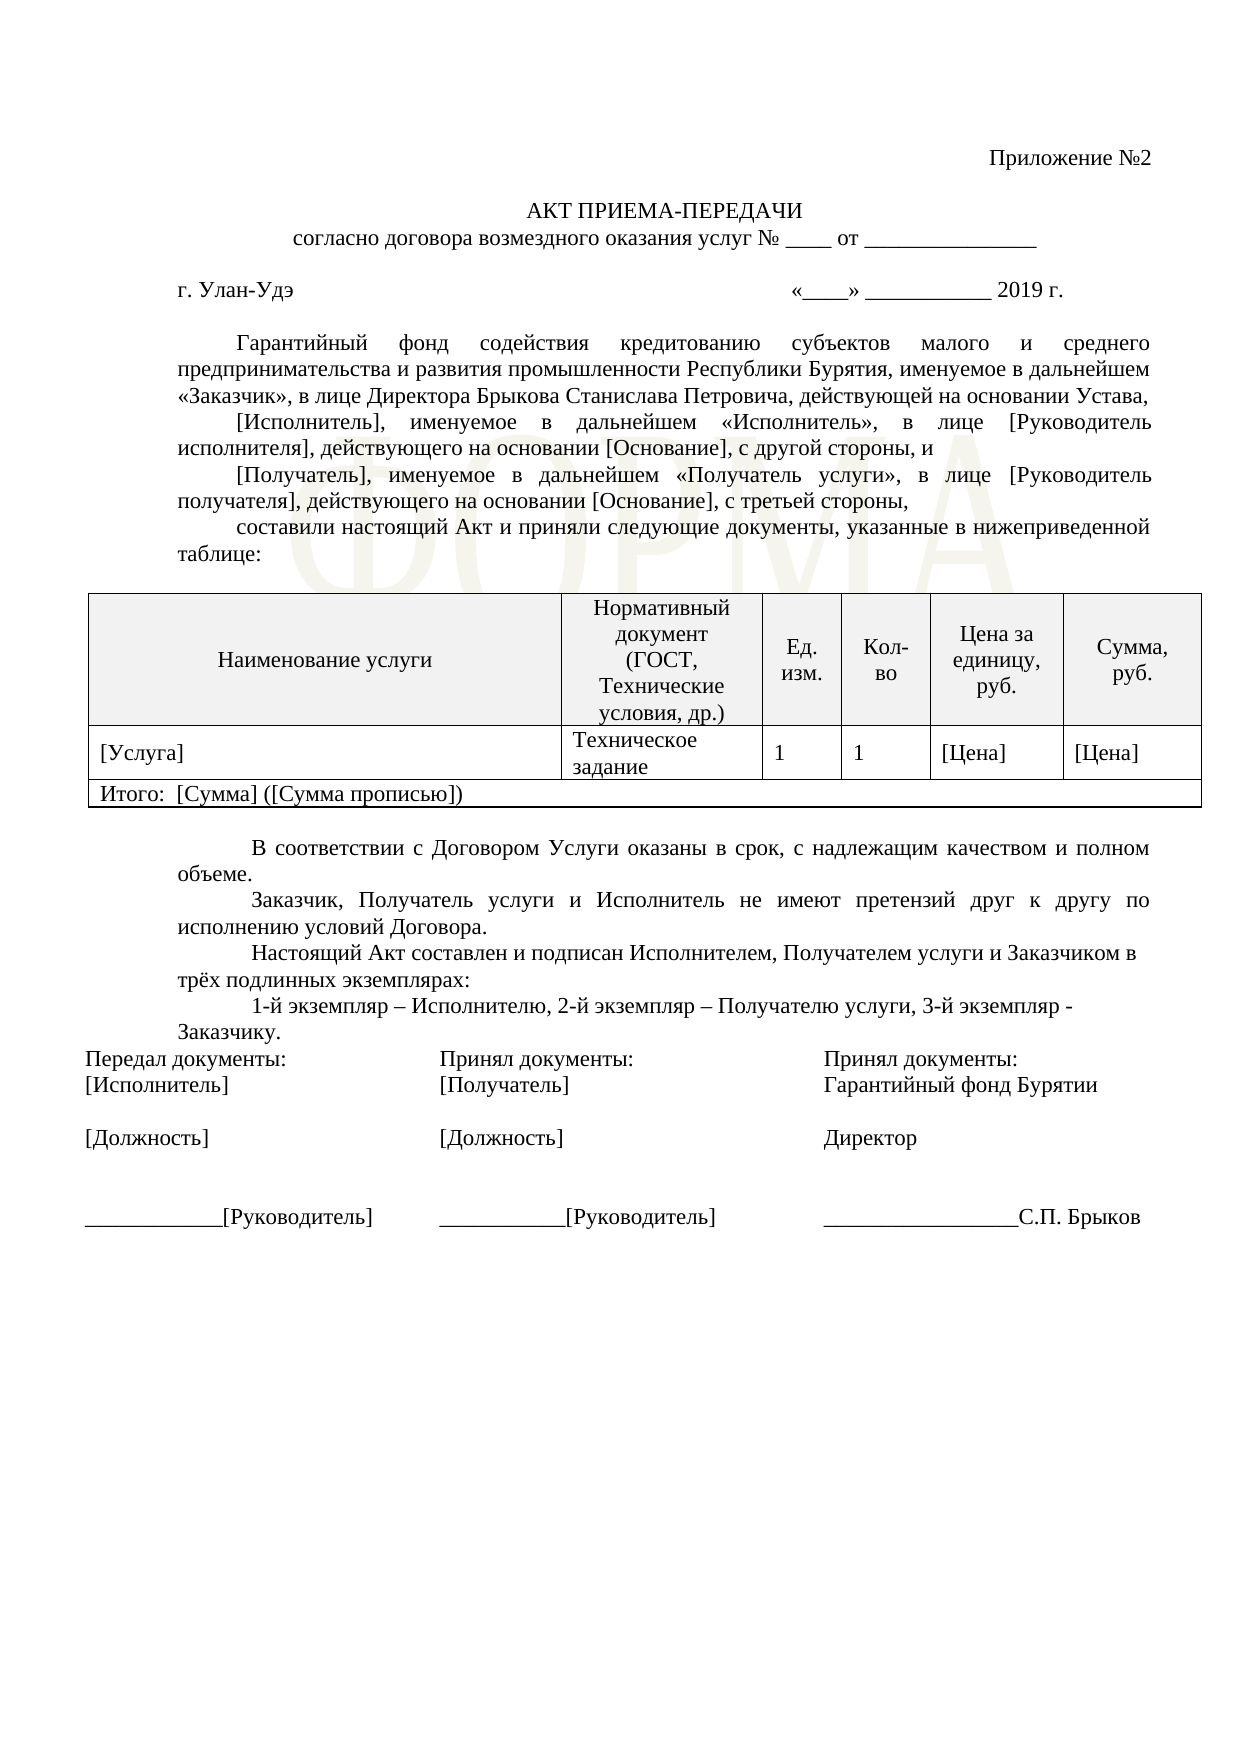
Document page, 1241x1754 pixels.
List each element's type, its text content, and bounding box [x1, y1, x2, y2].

text АКТ ПРИЕМА-ПЕРЕДАЧИ [177, 197, 1152, 223]
table_header Принял документы: [812, 1045, 1226, 1071]
table_cell 1 [842, 726, 930, 779]
table_cell 1 [763, 726, 841, 779]
table_header Принял документы: [428, 1045, 812, 1071]
table_header Цена за единицу, руб. [931, 594, 1063, 725]
table_header Кол-во [842, 594, 930, 725]
table_header Нормативный документ (ГОСТ, Технические условия, др.) [562, 594, 762, 725]
text Гарантийный фонд содействия кредитованию субъектов малого и среднего предпринимательства и развития промышленности Республики Бурятия, именуемое в дальнейшем «Заказчик», в лице Директора Брыкова Станислава Петровича, действующей на основании Устава, [177, 329, 1152, 408]
table_header Передал документы: [74, 1045, 428, 1071]
text [Получатель], именуемое в дальнейшем «Получатель услуги», в лице [Руководитель получателя], действующего на основании [Основание], с третьей стороны, [177, 461, 1152, 513]
table_cell [Цена] [931, 726, 1063, 779]
table_cell Гарантийный фонд Бурятии Директор _________________С.П. Брыков [812, 1071, 1226, 1256]
table_cell [Цена] [1064, 726, 1201, 779]
table_cell [Услуга] [89, 726, 561, 779]
text составили настоящий Акт и приняли следующие документы, указанные в нижеприведенной таблице: [177, 513, 1152, 566]
text г. Улан-Удэ «____» ___________ 2019 г. [177, 276, 1152, 303]
text Приложение №2 [177, 144, 1152, 171]
text согласно договора возмездного оказания услуг № ____ от _______________ [177, 223, 1152, 250]
text 1-й экземпляр – Исполнителю, 2-й экземпляр – Получателю услуги, 3-й экземпляр - Заказчику. [177, 992, 1152, 1045]
table_header Сумма, руб. [1064, 594, 1201, 725]
table_cell Итого: [Сумма] ([Сумма прописью]) [89, 780, 1201, 806]
text [Исполнитель], именуемое в дальнейшем «Исполнитель», в лице [Руководитель исполнителя], действующего на основании [Основание], с другой стороны, и [177, 408, 1152, 461]
text Настоящий Акт составлен и подписан Исполнителем, Получателем услуги и Заказчиком в трёх подлинных экземплярах: [177, 939, 1152, 992]
table_cell [Исполнитель] [Должность] ____________[Руководитель] [74, 1071, 428, 1256]
table_header Ед. изм. [763, 594, 841, 725]
text В соответствии с Договором Услуги оказаны в срок, с надлежащим качеством и полном объеме. [177, 834, 1152, 887]
table_cell Техническое задание [562, 726, 762, 779]
text Заказчик, Получатель услуги и Исполнитель не имеют претензий друг к другу по исполнению условий Договора. [177, 887, 1152, 939]
table_header Наименование услуги [89, 594, 561, 725]
table_cell [Получатель] [Должность] ___________[Руководитель] [428, 1071, 812, 1256]
